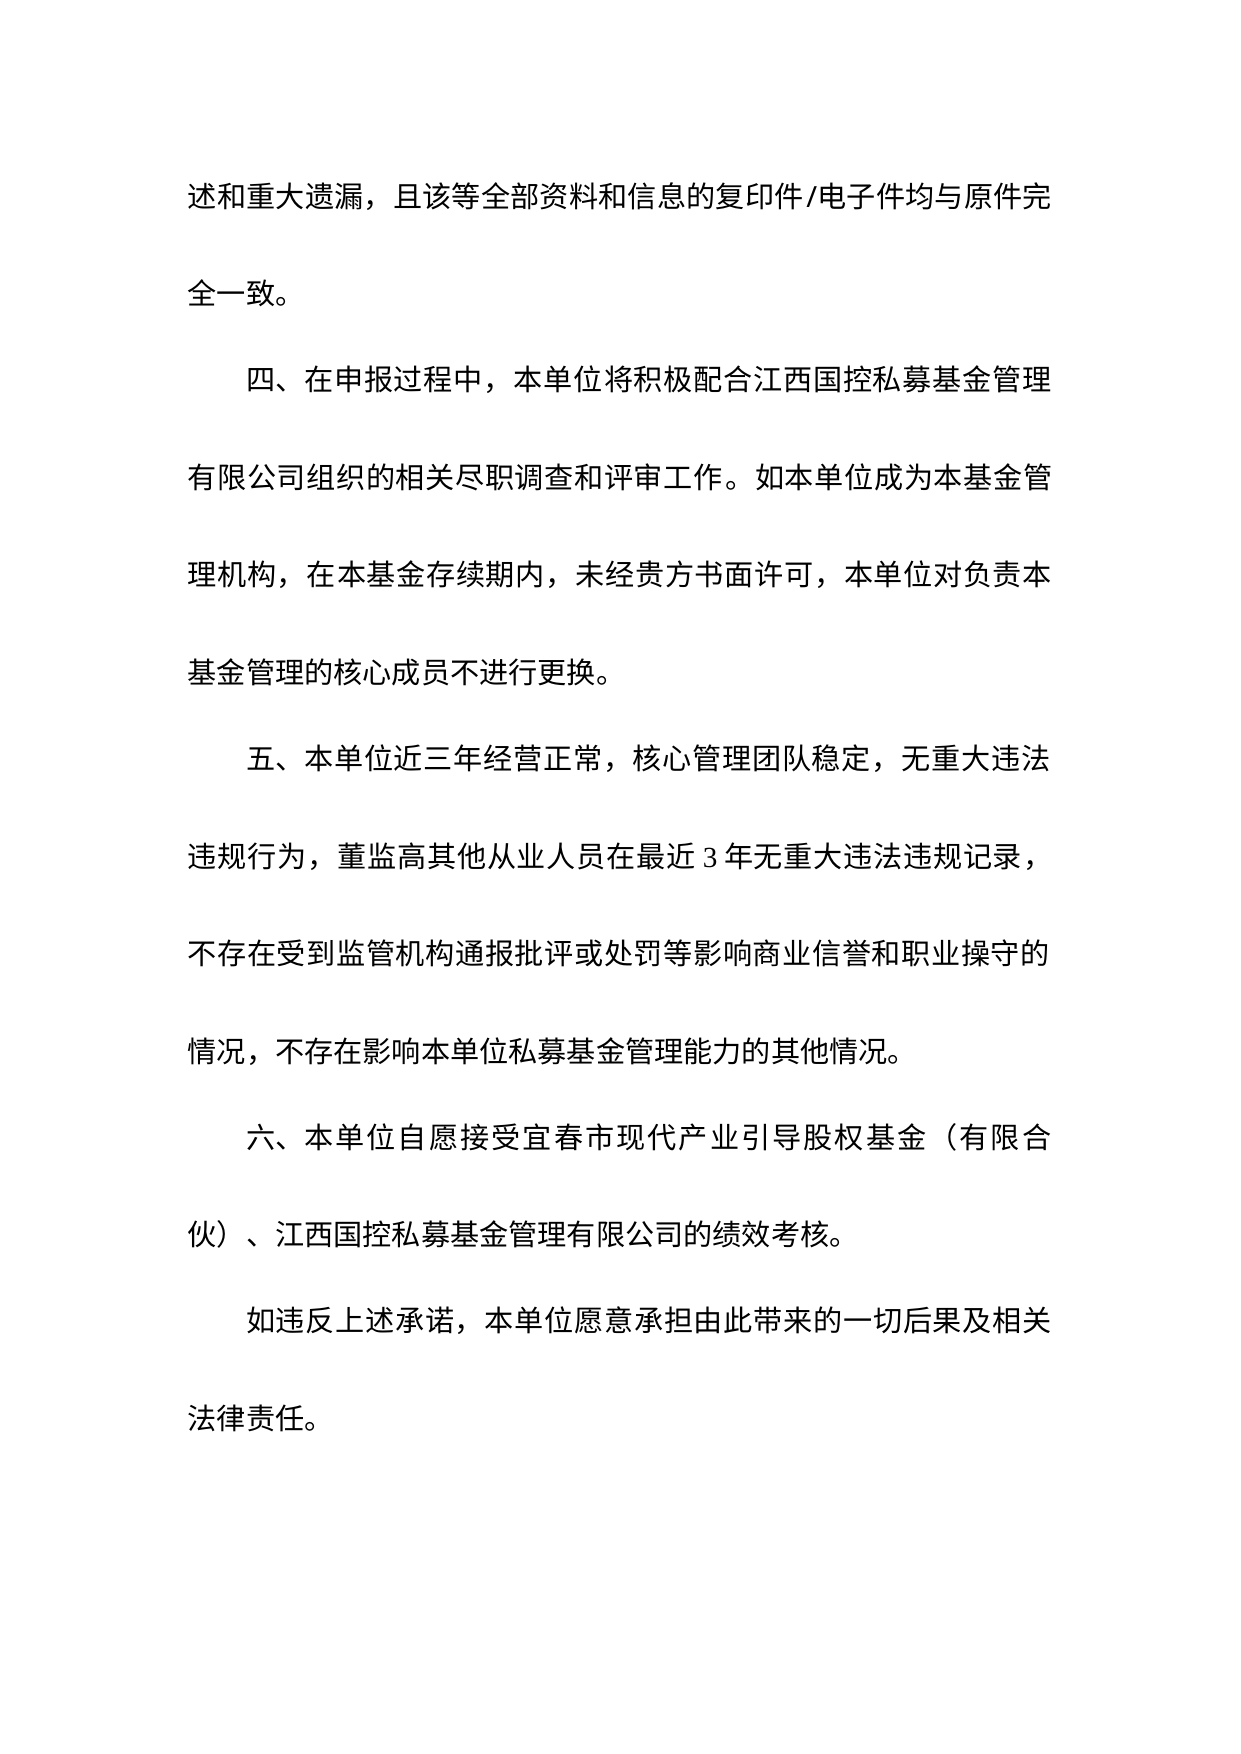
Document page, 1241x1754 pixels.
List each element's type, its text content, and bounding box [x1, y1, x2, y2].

text 如违反上述承诺，本单位愿意承担由此带来的一切后果及相关法律责任。 [187, 1287, 1053, 1449]
list 本单位自愿接受宜春市现代产业引导股权基金（有限合伙）、江西国控私募基金管理有限公司的绩效考核。 [187, 1103, 1053, 1265]
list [187, 162, 1053, 324]
list 在申报过程中，本单位将积极配合江西国控私募基金管理有限公司组织的相关尽职调查和评审工作。如本单位成为本基金管理机构，在本基金存续期内，未经贵方书面许可，本单位对负责本基金管理的核心成员不进行更换。 [187, 346, 1053, 703]
list 本单位近三年经营正常，核心管理团队稳定，无重大违法违规行为，董监高其他从业人员在最近3年无重大违法违规记录，不存在受到监管机构通报批评或处罚等影响商业信誉和职业操守的情况，不存在影响本单位私募基金管理能力的其他情况。 [187, 724, 1053, 1082]
